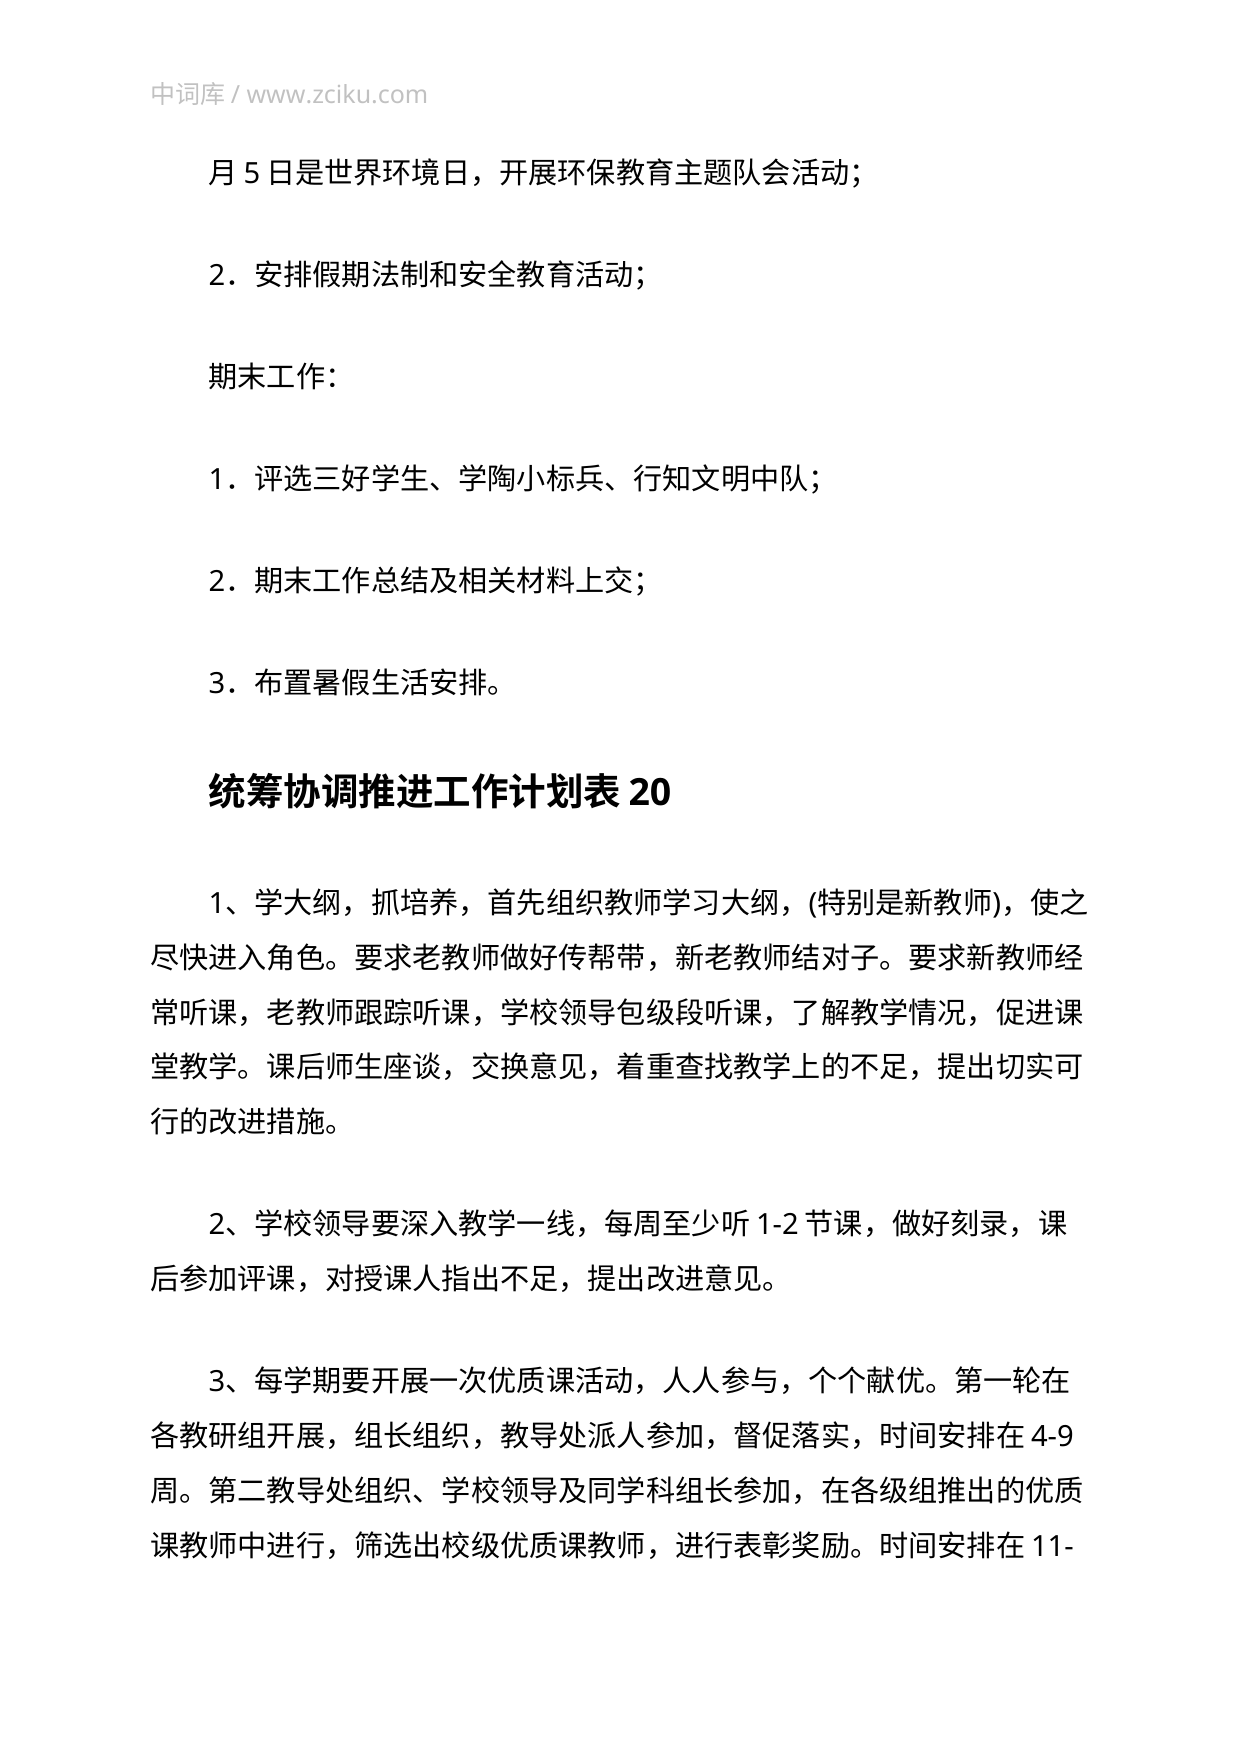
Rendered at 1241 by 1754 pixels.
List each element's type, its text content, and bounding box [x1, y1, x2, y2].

text 2．安排假期法制和安全教育活动； [150, 252, 1090, 294]
text 1、学大纲，抓培养，首先组织教师学习大纲，(特别是新教师)，使之尽快进入角色。要求老教师做好传帮带，新老教师结对子。要求新教师经常听课，老教师跟踪听课，学校领导包级段听课，了解教学情况，促进课堂教学。课后师生座谈，交换意见，着重查找教学上的不足，提出切实可行的改进措施。 [150, 879, 1090, 1141]
text 3．布置暑假生活安排。 [150, 660, 1090, 702]
text 期末工作： [150, 354, 1090, 396]
text 2、学校领导要深入教学一线，每周至少听1-2节课，做好刻录，课后参加评课，对授课人指出不足，提出改进意见。 [150, 1201, 1090, 1298]
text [150, 1357, 1090, 1565]
text 2．期末工作总结及相关材料上交； [150, 558, 1090, 600]
text 统筹协调推进工作计划表20 [150, 762, 1090, 816]
text 月5日是世界环境日，开展环保教育主题队会活动； [150, 150, 1090, 192]
text 1．评选三好学生、学陶小标兵、行知文明中队； [150, 456, 1090, 498]
